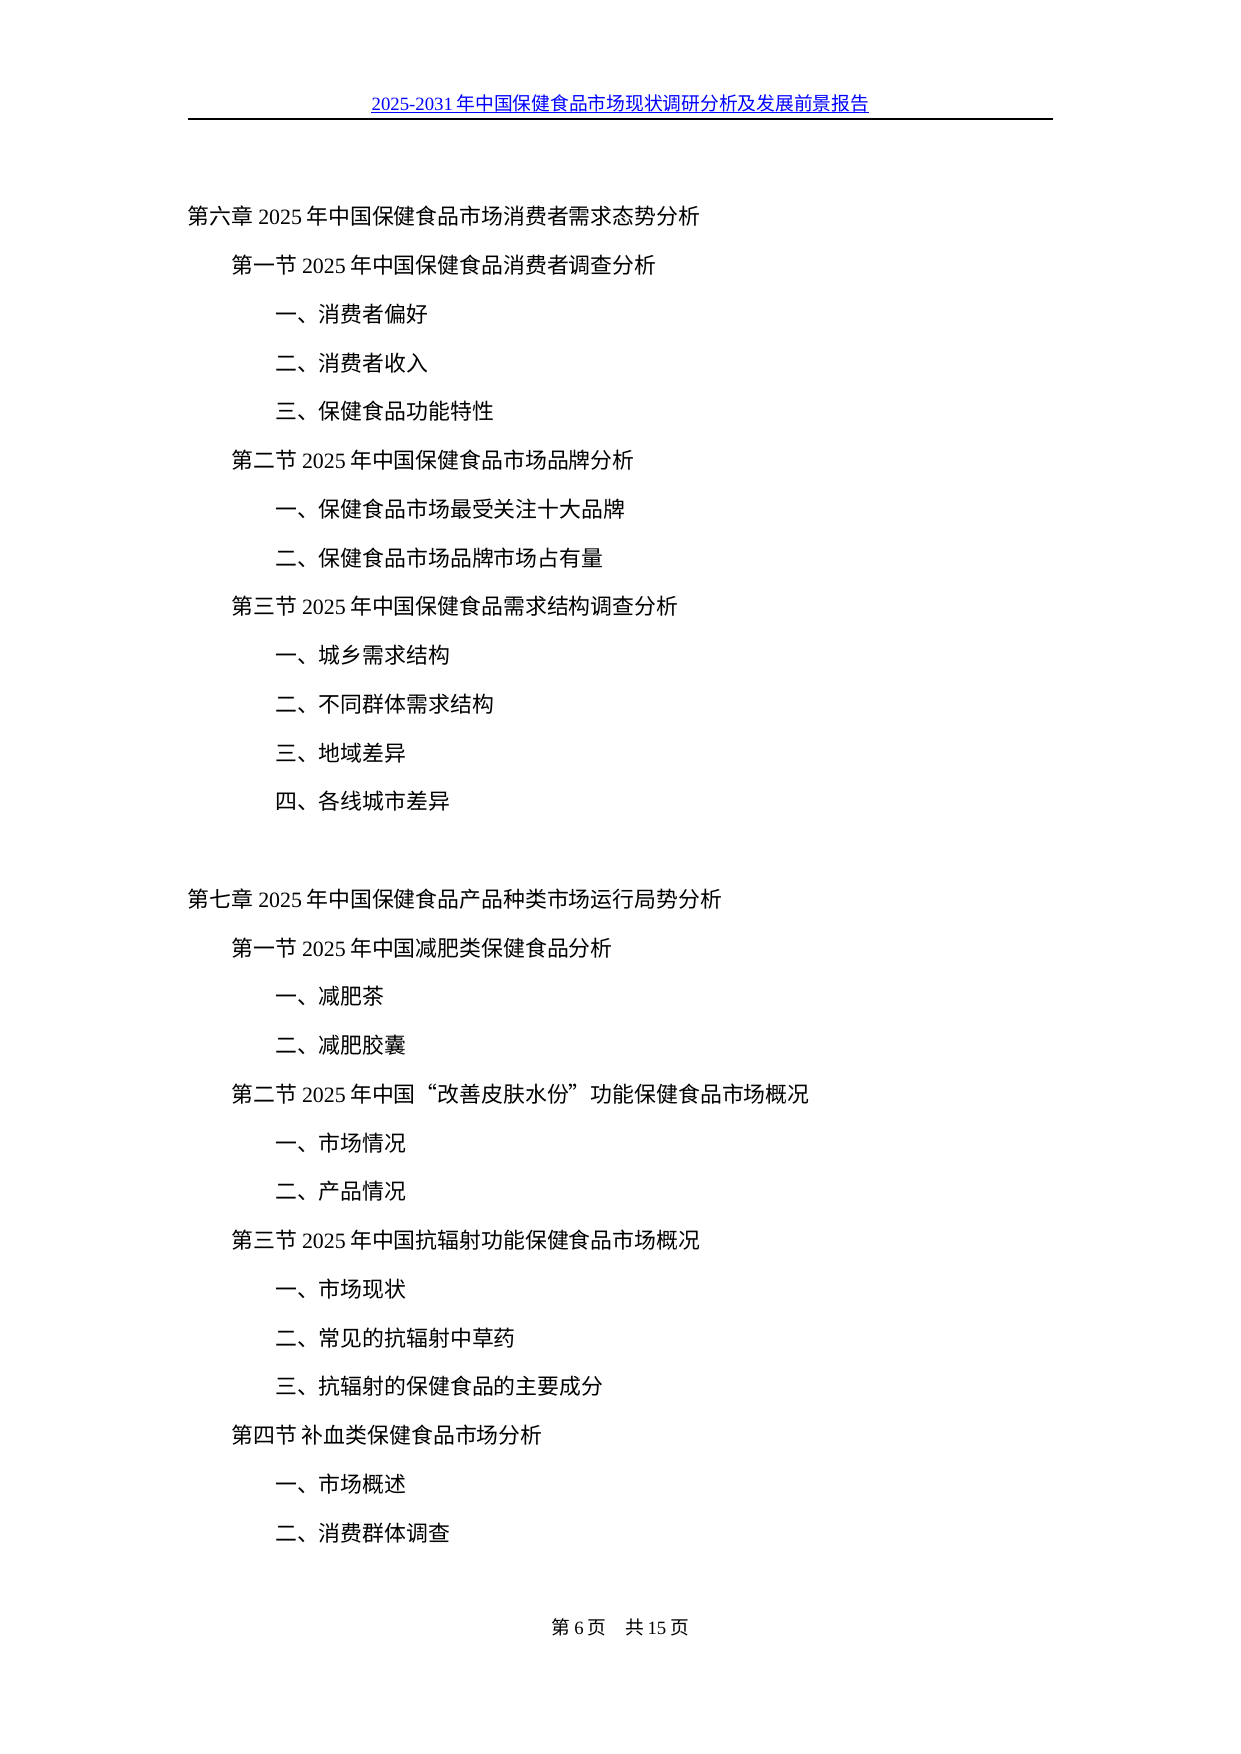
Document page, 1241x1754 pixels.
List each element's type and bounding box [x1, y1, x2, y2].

text [187, 150, 1053, 1548]
